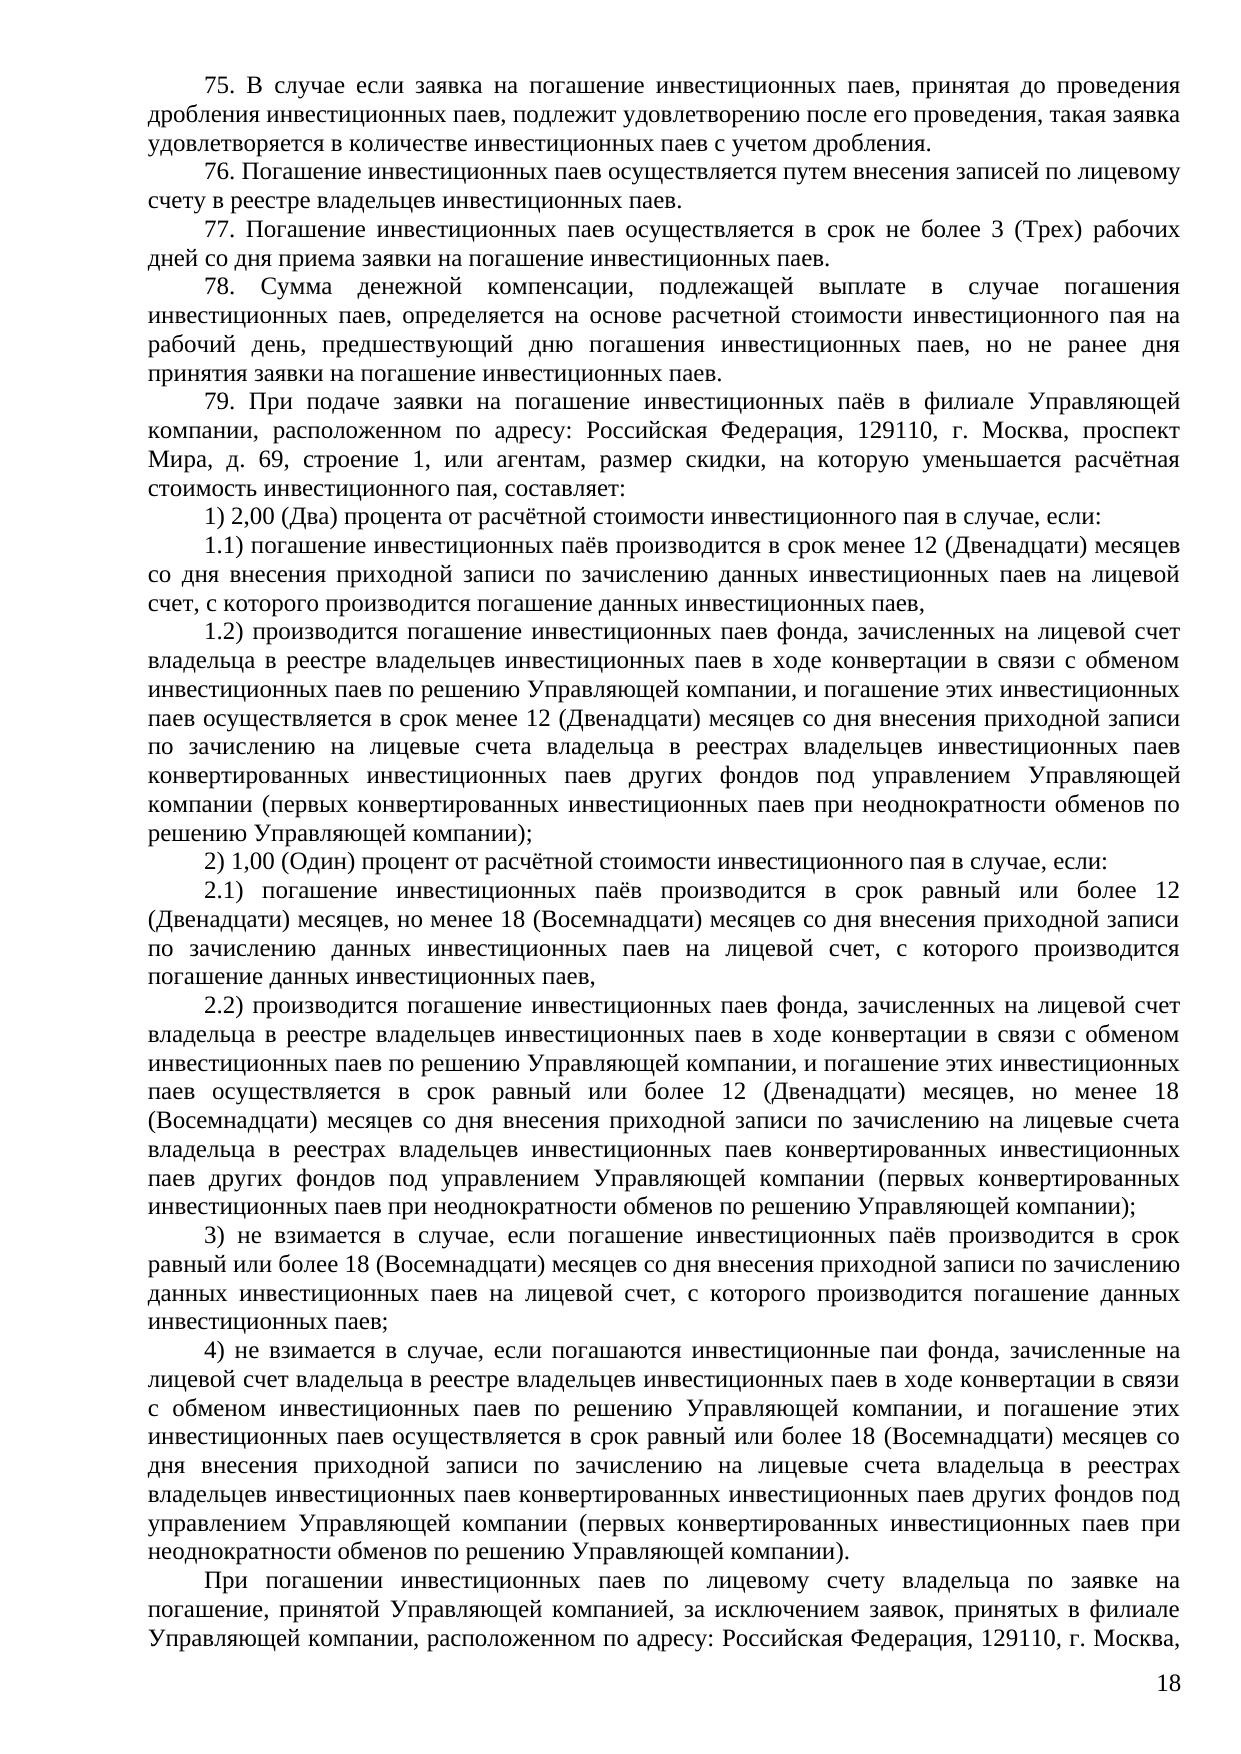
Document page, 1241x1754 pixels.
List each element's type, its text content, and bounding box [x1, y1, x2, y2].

text 78. Сумма денежной компенсации, подлежащей выплате в случае погашения инвестиционных паев, определяется на основе расчетной стоимости инвестиционного пая на рабочий день, предшествующий дню погашения инвестиционных паев, но не ранее дня принятия заявки на погашение инвестиционных паев. [148, 271, 1181, 386]
text 77. Погашение инвестиционных паев осуществляется в срок не более 3 (Трех) рабочих дней со дня приема заявки на погашение инвестиционных паев. [148, 214, 1181, 271]
text 1) 2,00 (Два) процента от расчётной стоимости инвестиционного пая в случае, если: [148, 501, 1181, 530]
text 2) 1,00 (Один) процент от расчётной стоимости инвестиционного пая в случае, если: [148, 846, 1181, 875]
text 1.1) погашение инвестиционных паёв производится в срок менее 12 (Двенадцати) месяцев со дня внесения приходной записи по зачислению данных инвестиционных паев на лицевой счет, с которого производится погашение данных инвестиционных паев, [148, 530, 1181, 616]
text 4) не взимается в случае, если погашаются инвестиционные паи фонда, зачисленные на лицевой счет владельца в реестре владельцев инвестиционных паев в ходе конвертации в связи с обменом инвестиционных паев по решению Управляющей компании, и погашение этих инвестиционных паев осуществляется в срок равный или более 18 (Восемнадцати) месяцев со дня внесения приходной записи по зачислению на лицевые счета владельца в реестрах владельцев инвестиционных паев конвертированных инвестиционных паев других фондов под управлением Управляющей компании (первых конвертированных инвестиционных паев при неоднократности обменов по решению Управляющей компании). [148, 1335, 1181, 1565]
text 1.2) производится погашение инвестиционных паев фонда, зачисленных на лицевой счет владельца в реестре владельцев инвестиционных паев в ходе конвертации в связи с обменом инвестиционных паев по решению Управляющей компании, и погашение этих инвестиционных паев осуществляется в срок менее 12 (Двенадцати) месяцев со дня внесения приходной записи по зачислению на лицевые счета владельца в реестрах владельцев инвестиционных паев конвертированных инвестиционных паев других фондов под управлением Управляющей компании (первых конвертированных инвестиционных паев при неоднократности обменов по решению Управляющей компании); [148, 616, 1181, 846]
text 2.2) производится погашение инвестиционных паев фонда, зачисленных на лицевой счет владельца в реестре владельцев инвестиционных паев в ходе конвертации в связи с обменом инвестиционных паев по решению Управляющей компании, и погашение этих инвестиционных паев осуществляется в срок равный или более 12 (Двенадцати) месяцев, но менее 18 (Восемнадцати) месяцев со дня внесения приходной записи по зачислению на лицевые счета владельца в реестрах владельцев инвестиционных паев конвертированных инвестиционных паев других фондов под управлением Управляющей компании (первых конвертированных инвестиционных паев при неоднократности обменов по решению Управляющей компании); [148, 990, 1181, 1220]
text 76. Погашение инвестиционных паев осуществляется путем внесения записей по лицевому счету в реестре владельцев инвестиционных паев. [148, 156, 1181, 214]
text 2.1) погашение инвестиционных паёв производится в срок равный или более 12 (Двенадцати) месяцев, но менее 18 (Восемнадцати) месяцев со дня внесения приходной записи по зачислению данных инвестиционных паев на лицевой счет, с которого производится погашение данных инвестиционных паев, [148, 875, 1181, 990]
text 79. При подаче заявки на погашение инвестиционных паёв в филиале Управляющей компании, расположенном по адресу: Российская Федерация, 129110, г. Москва, проспект Мира, д. 69, строение 1, или агентам, размер скидки, на которую уменьшается расчётная стоимость инвестиционного пая, составляет: [148, 386, 1181, 501]
text 75. В случае если заявка на погашение инвестиционных паев, принятая до проведения дробления инвестиционных паев, подлежит удовлетворению после его проведения, такая заявка удовлетворяется в количестве инвестиционных паев с учетом дробления. [148, 70, 1181, 156]
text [148, 1565, 1181, 1651]
text 3) не взимается в случае, если погашение инвестиционных паёв производится в срок равный или более 18 (Восемнадцати) месяцев со дня внесения приходной записи по зачислению данных инвестиционных паев на лицевой счет, с которого производится погашение данных инвестиционных паев; [148, 1220, 1181, 1335]
